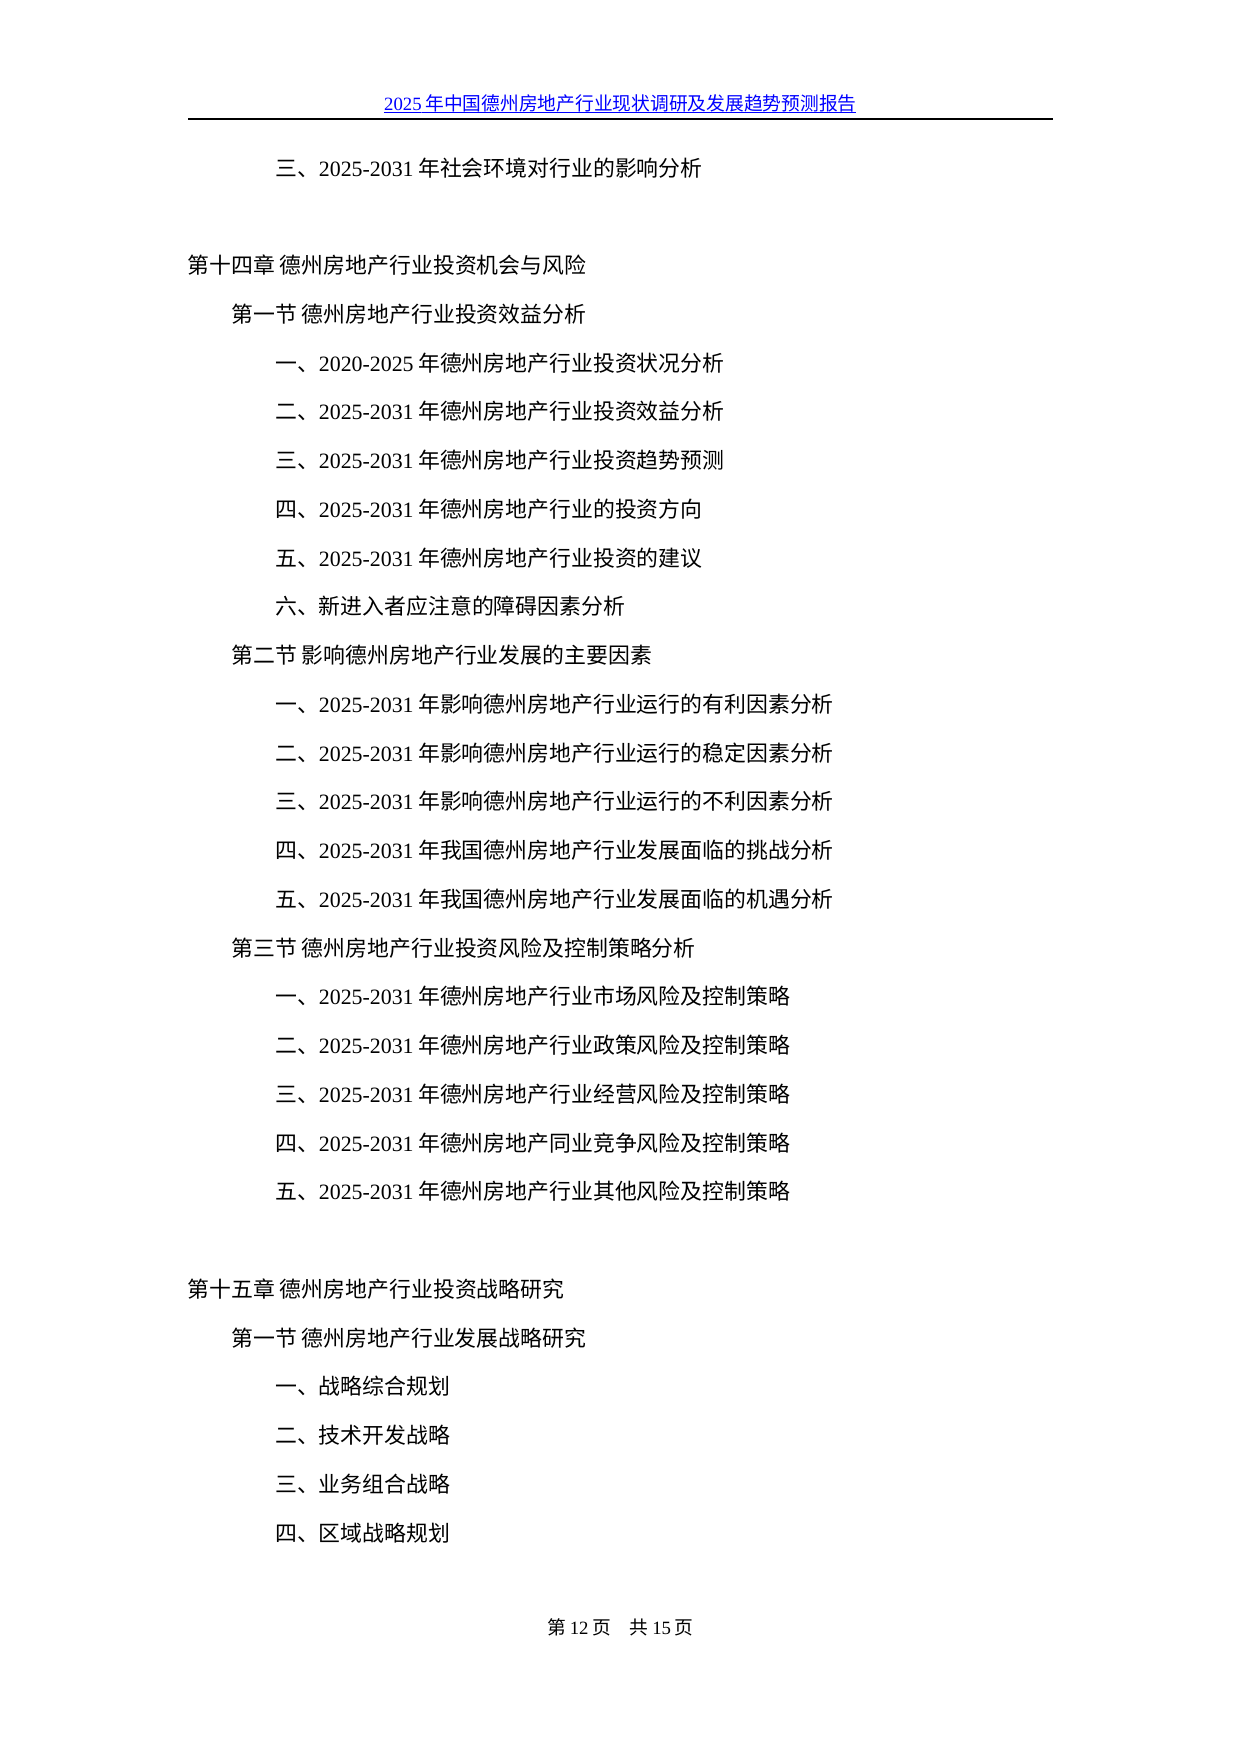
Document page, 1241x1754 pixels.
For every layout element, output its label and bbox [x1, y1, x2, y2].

text [187, 150, 1053, 1548]
